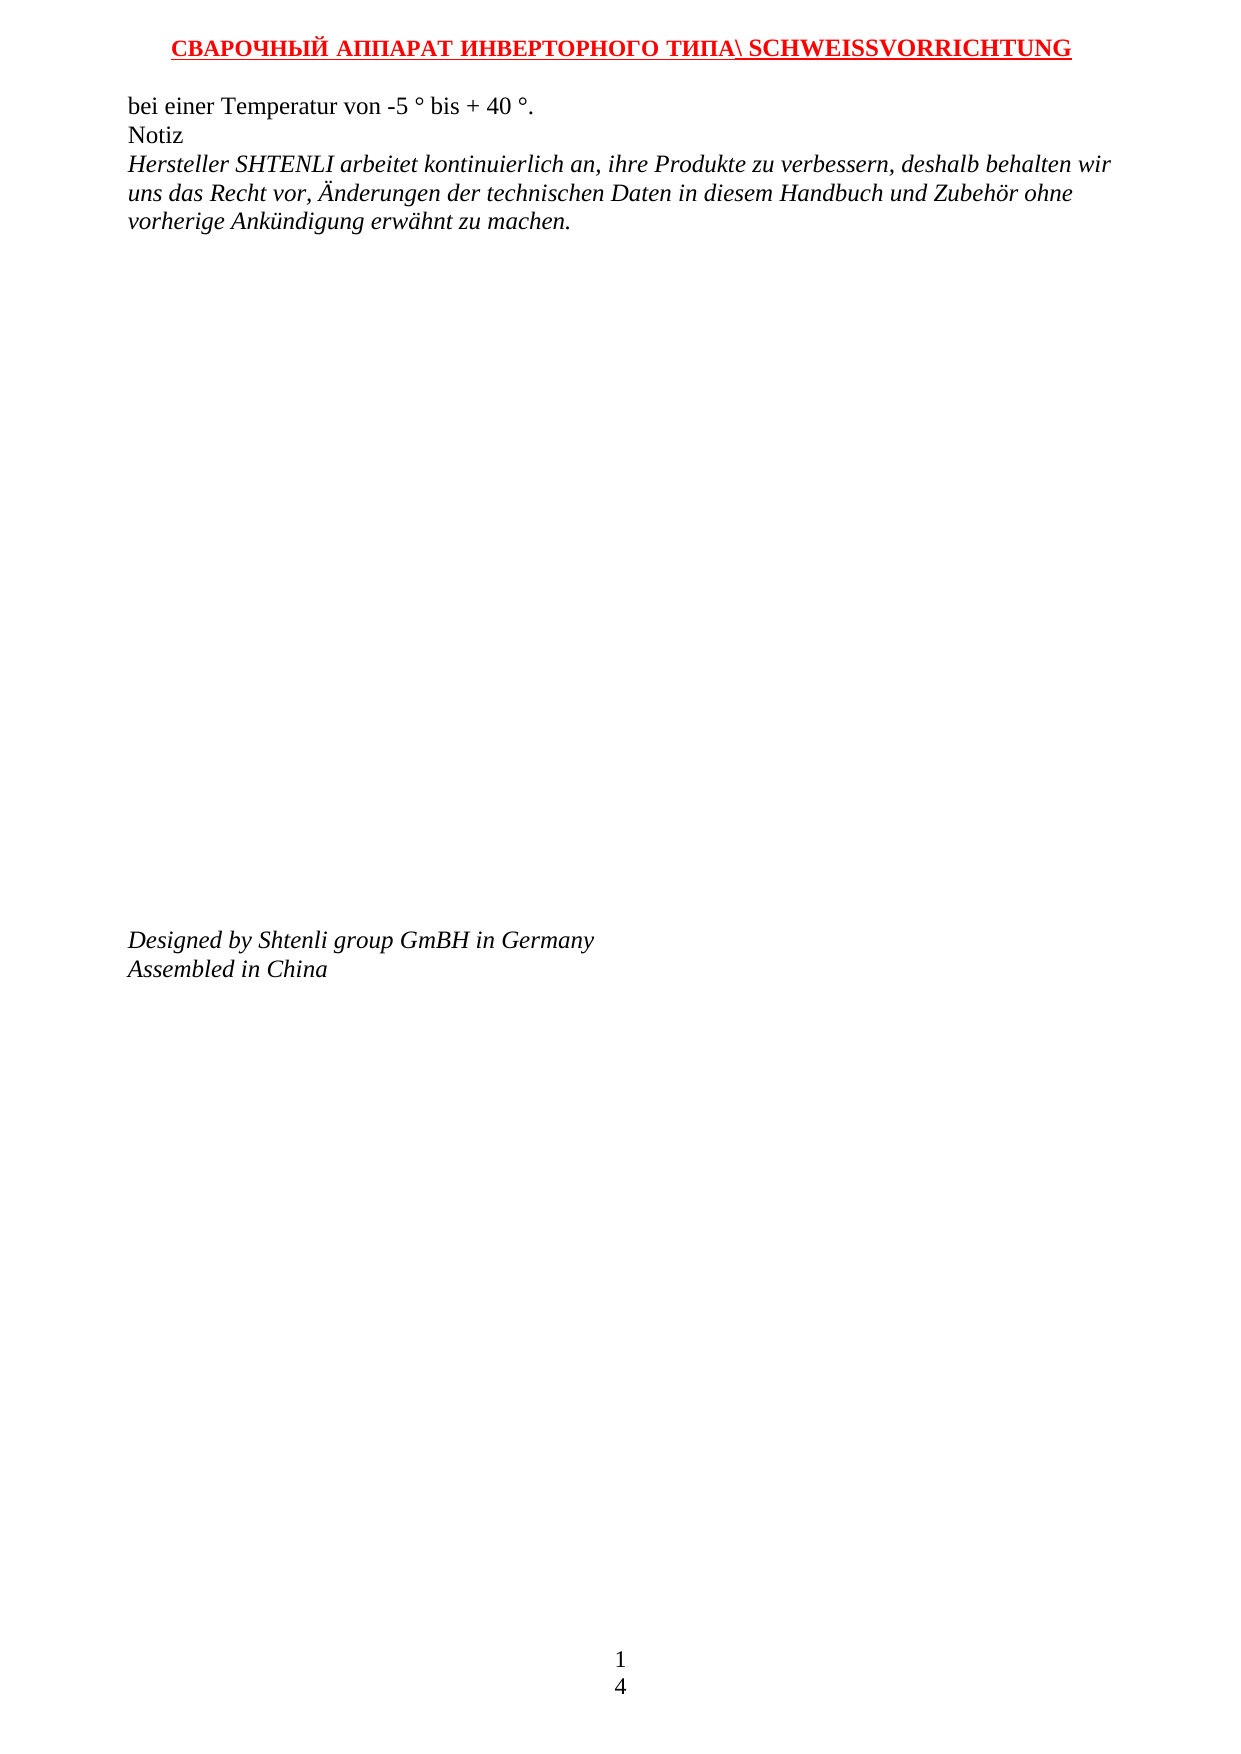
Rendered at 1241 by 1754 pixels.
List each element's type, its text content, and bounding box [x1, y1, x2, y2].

text Designed by Shtenli group GmBH in Germany [128, 925, 1115, 954]
text Notiz [128, 120, 1115, 149]
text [128, 91, 1115, 120]
text Hersteller SHTENLI arbeitet kontinuierlich an, ihre Produkte zu verbessern, deshalb behalten wir uns das Recht vor, Änderungen der technischen Daten in diesem Handbuch und Zubehör ohne vorherige Ankündigung erwähnt zu machen. [128, 149, 1115, 235]
text Assembled in China [128, 954, 1115, 983]
